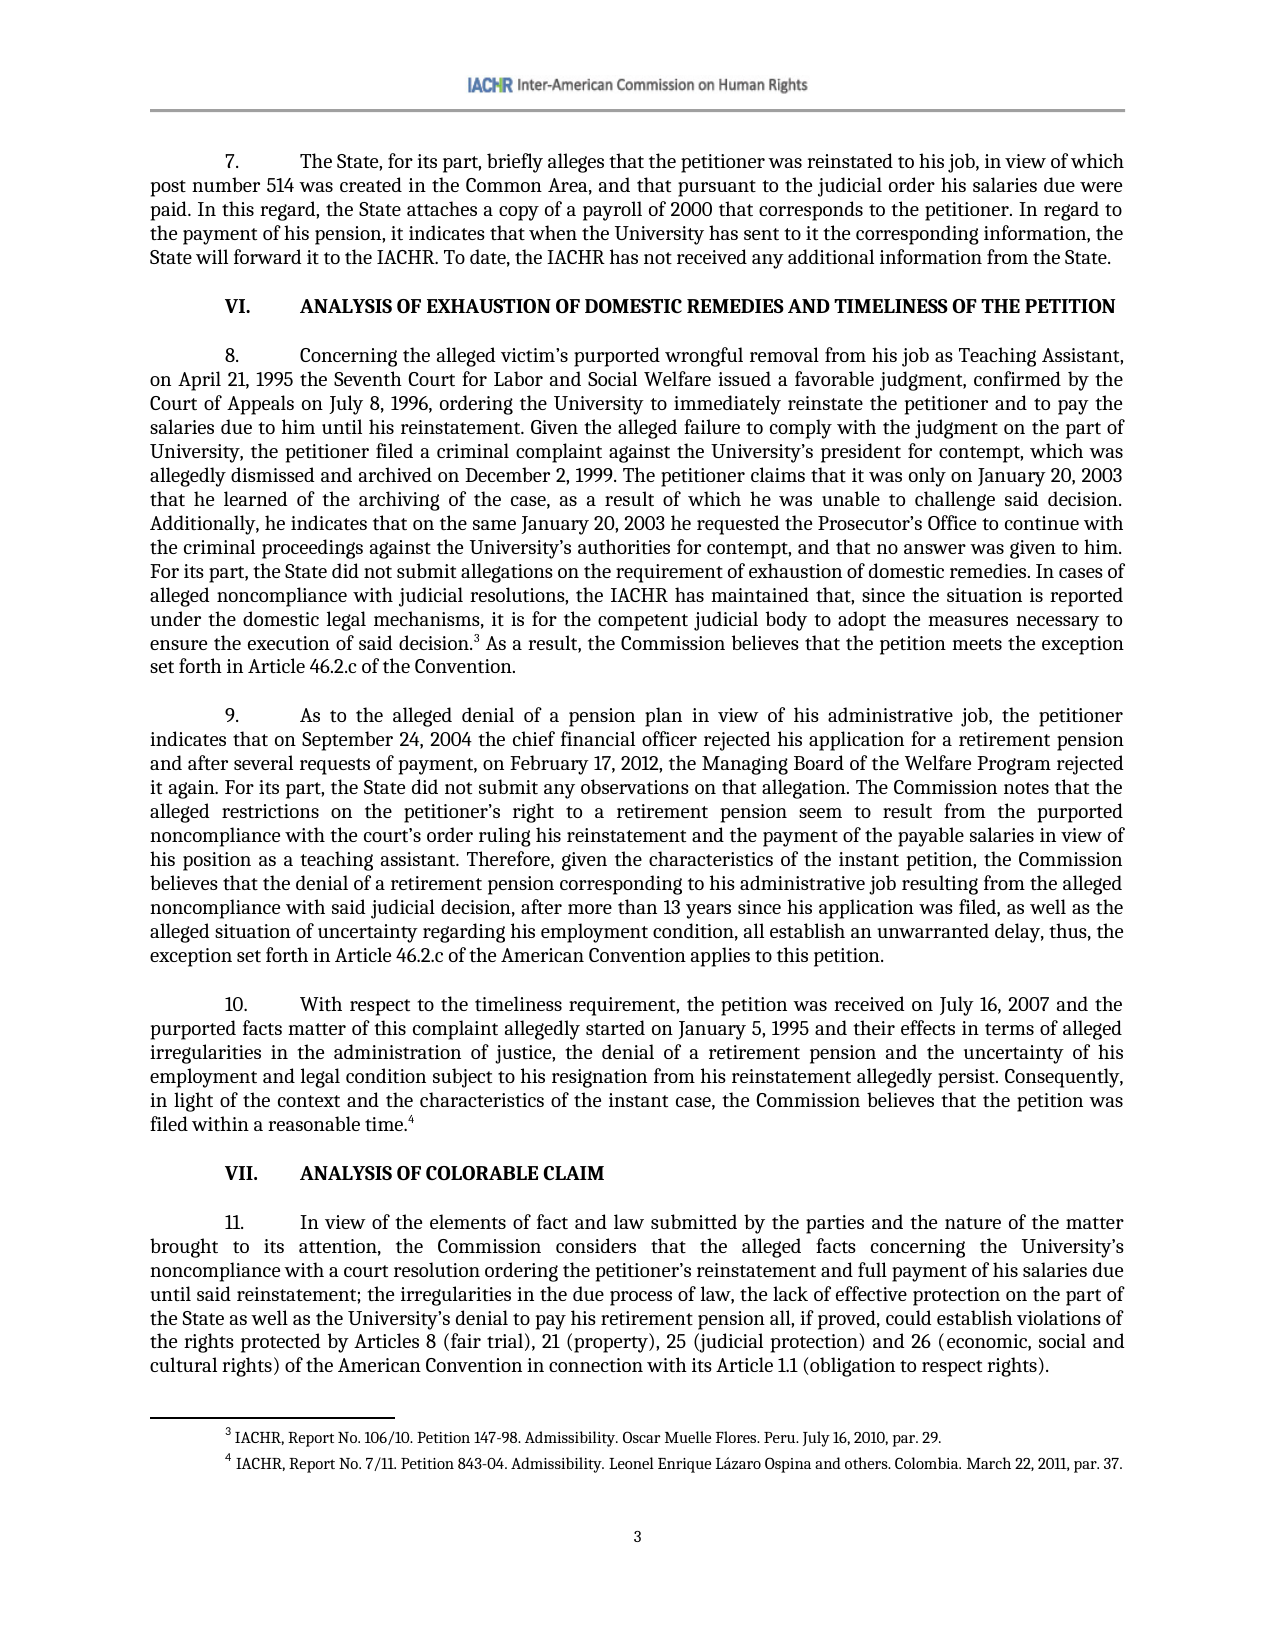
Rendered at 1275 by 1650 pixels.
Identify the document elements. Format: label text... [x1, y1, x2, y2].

picture [456, 75, 819, 95]
list As to the alleged denial of a pension plan in view of his administrative job, the petitioner indicates that on September 24, 2004 the chief financial officer rejected his application for a retirement pension and after several requests of payment, on February 17, 2012, the Managing Board of the Welfare Program rejected it again. For its part, the State did not submit any observations on that allegation. The Commission notes that the alleged restrictions on the petitioner’s right to a retirement pension seem to result from the purported noncompliance with the court’s order ruling his reinstatement and the payment of the payable salaries in view of his position as a teaching assistant. Therefore, given the characteristics of the instant petition, the Commission believes that the denial of a retirement pension corresponding to his administrative job resulting from the alleged noncompliance with said judicial decision, after more than 13 years since his application was filed, as well as the alleged situation of uncertainty regarding his employment condition, all establish an unwarranted delay, thus, the exception set forth in Article 46.2.c of the American Convention applies to this petition. [150, 704, 1125, 968]
list In view of the elements of fact and law submitted by the parties and the nature of the matter brought to its attention, the Commission considers that the alleged facts concerning the University’s noncompliance with a court resolution ordering the petitioner’s reinstatement and full payment of his salaries due until said reinstatement; the irregularities in the due process of law, the lack of effective protection on the part of the State as well as the University’s denial to pay his retirement pension all, if proved, could establish violations of the rights protected by Articles 8 (fair trial), 21 (property), 25 (judicial protection) and 26 (economic, social and cultural rights) of the American Convention in connection with its Article 1.1 (obligation to respect rights). [150, 1210, 1125, 1378]
list VII. ANALYSIS OF COLORABLE CLAIM [225, 1161, 1125, 1185]
list The State, for its part, briefly alleges that the petitioner was reinstated to his job, in view of which post number 514 was created in the Common Area, and that pursuant to the judicial order his salaries due were paid. In this regard, the State attaches a copy of a payroll of 2000 that corresponds to the petitioner. In regard to the payment of his pension, it indicates that when the University has sent to it the corresponding information, the State will forward it to the IACHR. To date, the IACHR has not received any additional information from the State. [150, 150, 1125, 270]
text VI. ANALYSIS OF EXHAUSTION OF DOMESTIC REMEDIES AND TIMELINESS OF THE PETITION [150, 295, 1125, 319]
list Concerning the alleged victim’s purported wrongful removal from his job as Teaching Assistant, on April 21, 1995 the Seventh Court for Labor and Social Welfare issued a favorable judgment, confirmed by the Court of Appeals on July 8, 1996, ordering the University to immediately reinstate the petitioner and to pay the salaries due to him until his reinstatement. Given the alleged failure to comply with the judgment on the part of University, the petitioner filed a criminal complaint against the University’s president for contempt, which was allegedly dismissed and archived on December 2, 1999. The petitioner claims that it was only on January 20, 2003 that he learned of the archiving of the case, as a result of which he was unable to challenge said decision. Additionally, he indicates that on the same January 20, 2003 he requested the Prosecutor’s Office to continue with the criminal proceedings against the University’s authorities for contempt, and that no answer was given to him. For its part, the State did not submit allegations on the requirement of exhaustion of domestic remedies. In cases of alleged noncompliance with judicial resolutions, the IACHR has maintained that, since the situation is reported under the domestic legal mechanisms, it is for the competent judicial body to adopt the measures necessary to ensure the execution of said decision. As a result, the Commission believes that the petition meets the exception set forth in Article 46.2.c of the Convention. [150, 344, 1125, 679]
list With respect to the timeliness requirement, the petition was received on July 16, 2007 and the purported facts matter of this complaint allegedly started on January 5, 1995 and their effects in terms of alleged irregularities in the administration of justice, the denial of a retirement pension and the uncertainty of his employment and legal condition subject to his resignation from his reinstatement allegedly persist. Consequently, in light of the context and the characteristics of the instant case, the Commission believes that the petition was filed within a reasonable time. [150, 993, 1125, 1136]
